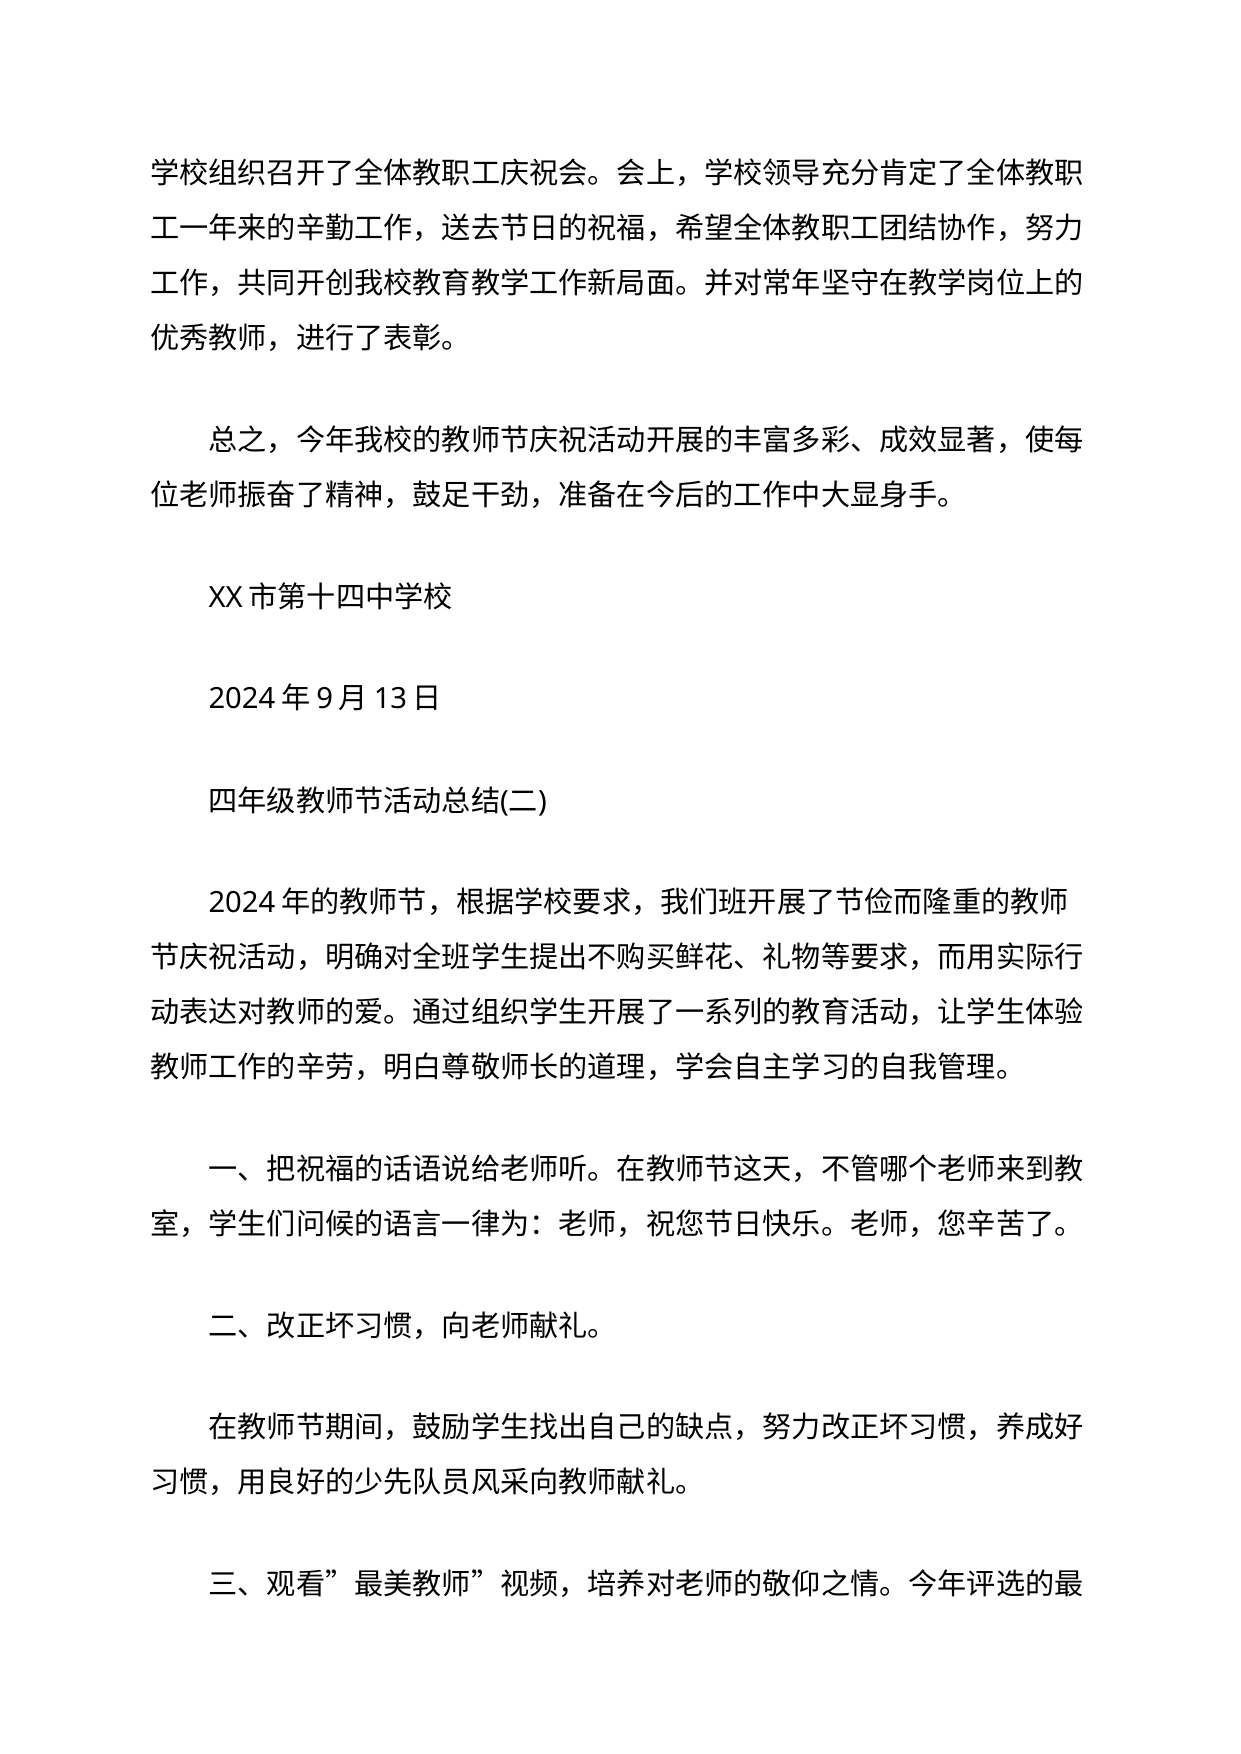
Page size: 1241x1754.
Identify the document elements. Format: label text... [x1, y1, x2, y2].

text XX市第十四中学校 [150, 573, 1090, 616]
text 在教师节期间，鼓励学生找出自己的缺点，努力改正坏习惯，养成好习惯，用良好的少先队员风采向教师献礼。 [150, 1404, 1090, 1501]
text 二、改正坏习惯，向老师献礼。 [150, 1302, 1090, 1344]
text 一、把祝福的话语说给老师听。在教师节这天，不管哪个老师来到教室，学生们问候的语言一律为：老师，祝您节日快乐。老师，您辛苦了。 [150, 1146, 1090, 1243]
text 2024年9月13日 [150, 675, 1090, 717]
text 总之，今年我校的教师节庆祝活动开展的丰富多彩、成效显著，使每位老师振奋了精神，鼓足干劲，准备在今后的工作中大显身手。 [150, 416, 1090, 514]
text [150, 150, 1090, 357]
text 四年级教师节活动总结(二) [150, 777, 1090, 819]
text 2024年的教师节，根据学校要求，我们班开展了节俭而隆重的教师节庆祝活动，明确对全班学生提出不购买鲜花、礼物等要求，而用实际行动表达对教师的爱。通过组织学生开展了一系列的教育活动，让学生体验教师工作的辛劳，明白尊敬师长的道理，学会自主学习的自我管理。 [150, 879, 1090, 1086]
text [150, 1561, 1090, 1603]
